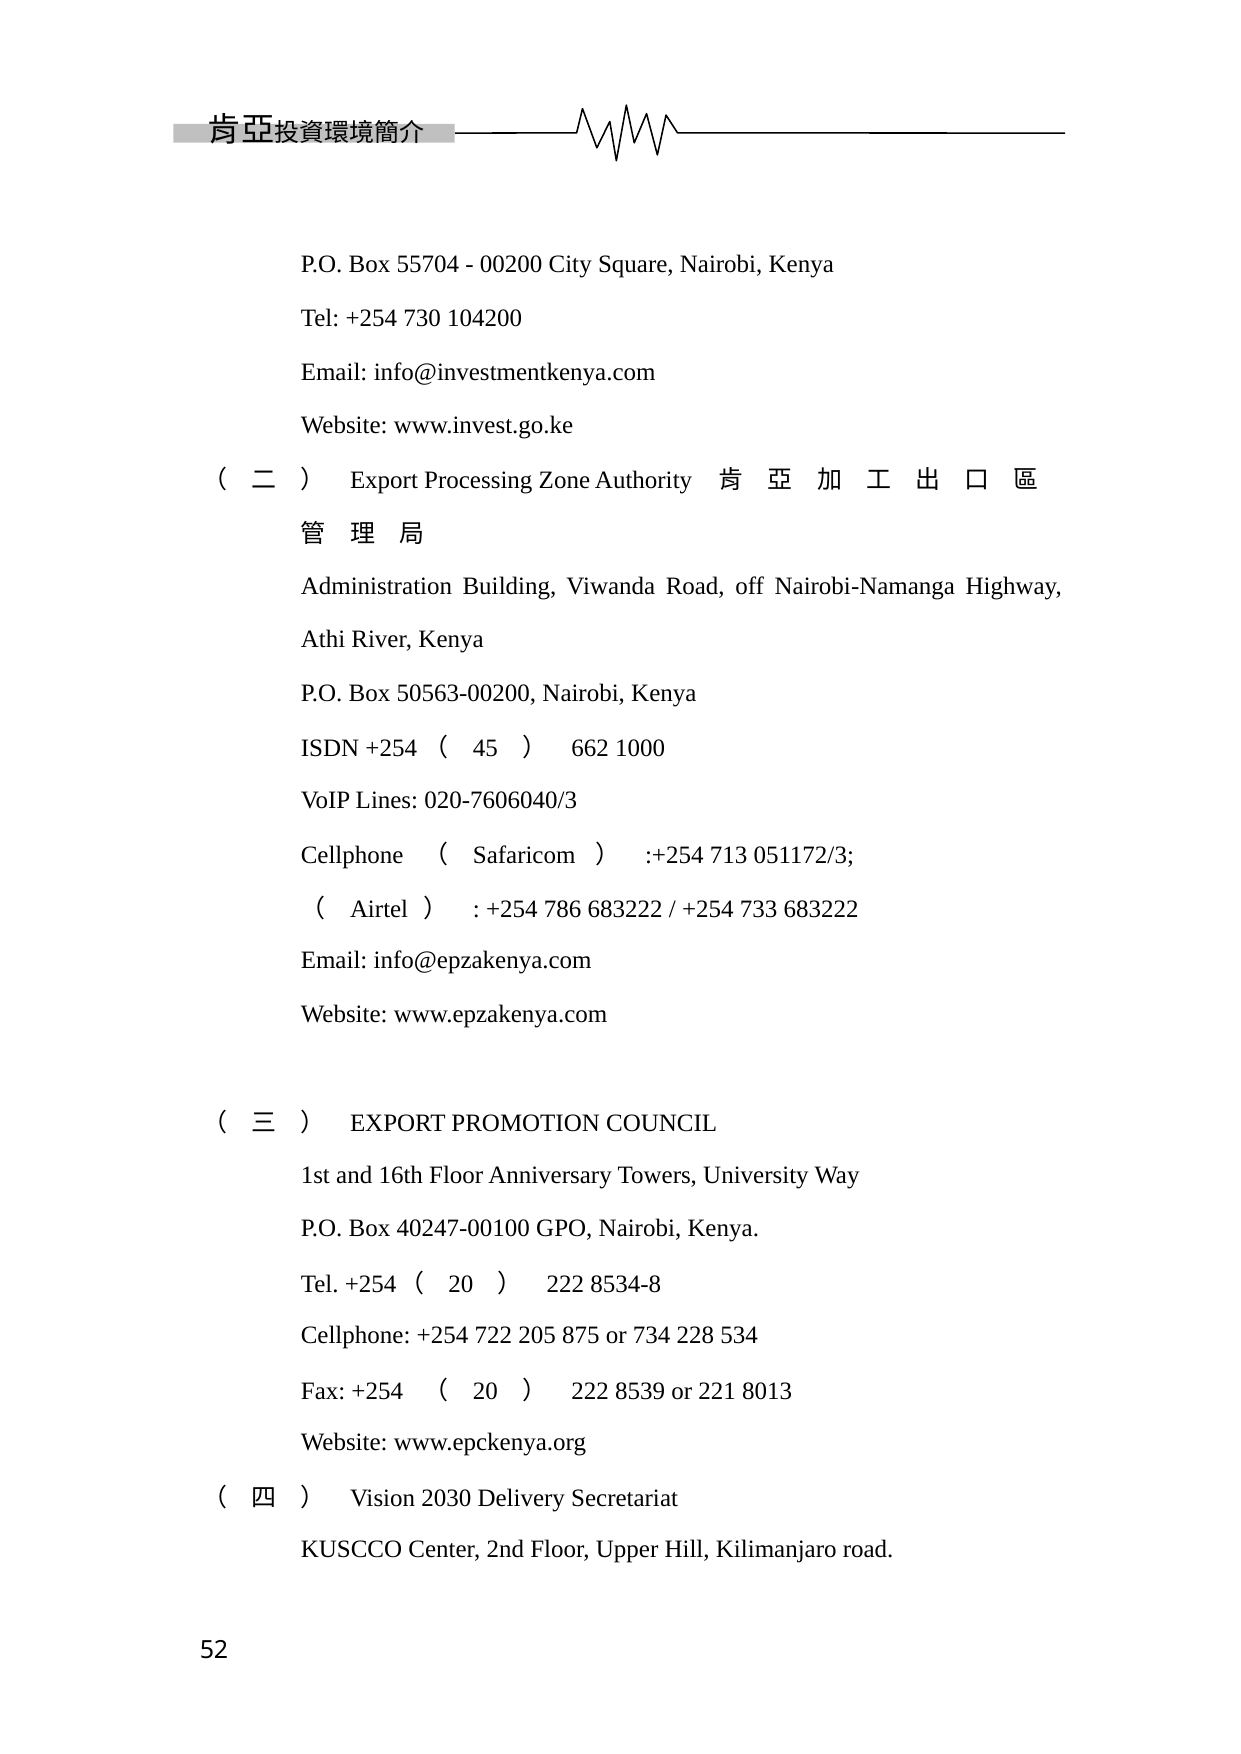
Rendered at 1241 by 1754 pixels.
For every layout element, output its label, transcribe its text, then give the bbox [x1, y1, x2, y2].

text Email: info@epzakenya.com [281, 933, 1063, 987]
text （三）EXPORT PROMOTION COUNCIL [202, 1094, 1063, 1147]
text Administration Building, Viwanda Road, off Nairobi-Namanga Highway, Athi River, Kenya [281, 558, 1063, 666]
text 1st and 16th Floor Anniversary Towers, University Way [281, 1147, 1063, 1201]
text Tel. +254（20）222 8534-8 [281, 1254, 1063, 1308]
text ISDN +254（45）662 1000 [281, 719, 1063, 773]
text （二）Export Processing Zone Authority 肯亞加工出口區管理局 [202, 451, 1063, 558]
text Cellphone（Safaricom）:+254 713 051172/3; [281, 826, 1063, 880]
text Website: www.epzakenya.com [281, 987, 1063, 1040]
text Tel: +254 730 104200 [281, 291, 1063, 344]
text Website: www.epckenya.org [281, 1415, 1063, 1469]
text P.O. Box 55704 - 00200 City Square, Nairobi, Kenya [281, 237, 1063, 291]
text Cellphone: +254 722 205 875 or 734 228 534 [281, 1308, 1063, 1362]
text （四）Vision 2030 Delivery Secretariat [202, 1469, 1063, 1522]
text Fax: +254（20）222 8539 or 221 8013 [281, 1362, 1063, 1415]
text Email: info@investmentkenya.com [281, 344, 1063, 398]
text P.O. Box 40247-00100 GPO, Nairobi, Kenya. [281, 1201, 1063, 1254]
text KUSCCO Center, 2nd Floor, Upper Hill, Kilimanjaro road. [281, 1522, 1063, 1576]
text VoIP Lines: 020-7606040/3 [281, 773, 1063, 826]
text P.O. Box 50563-00200, Nairobi, Kenya [281, 666, 1063, 719]
text Website: www.invest.go.ke [281, 398, 1063, 451]
text （Airtel）: +254 786 683222 / +254 733 683222 [281, 880, 1063, 933]
